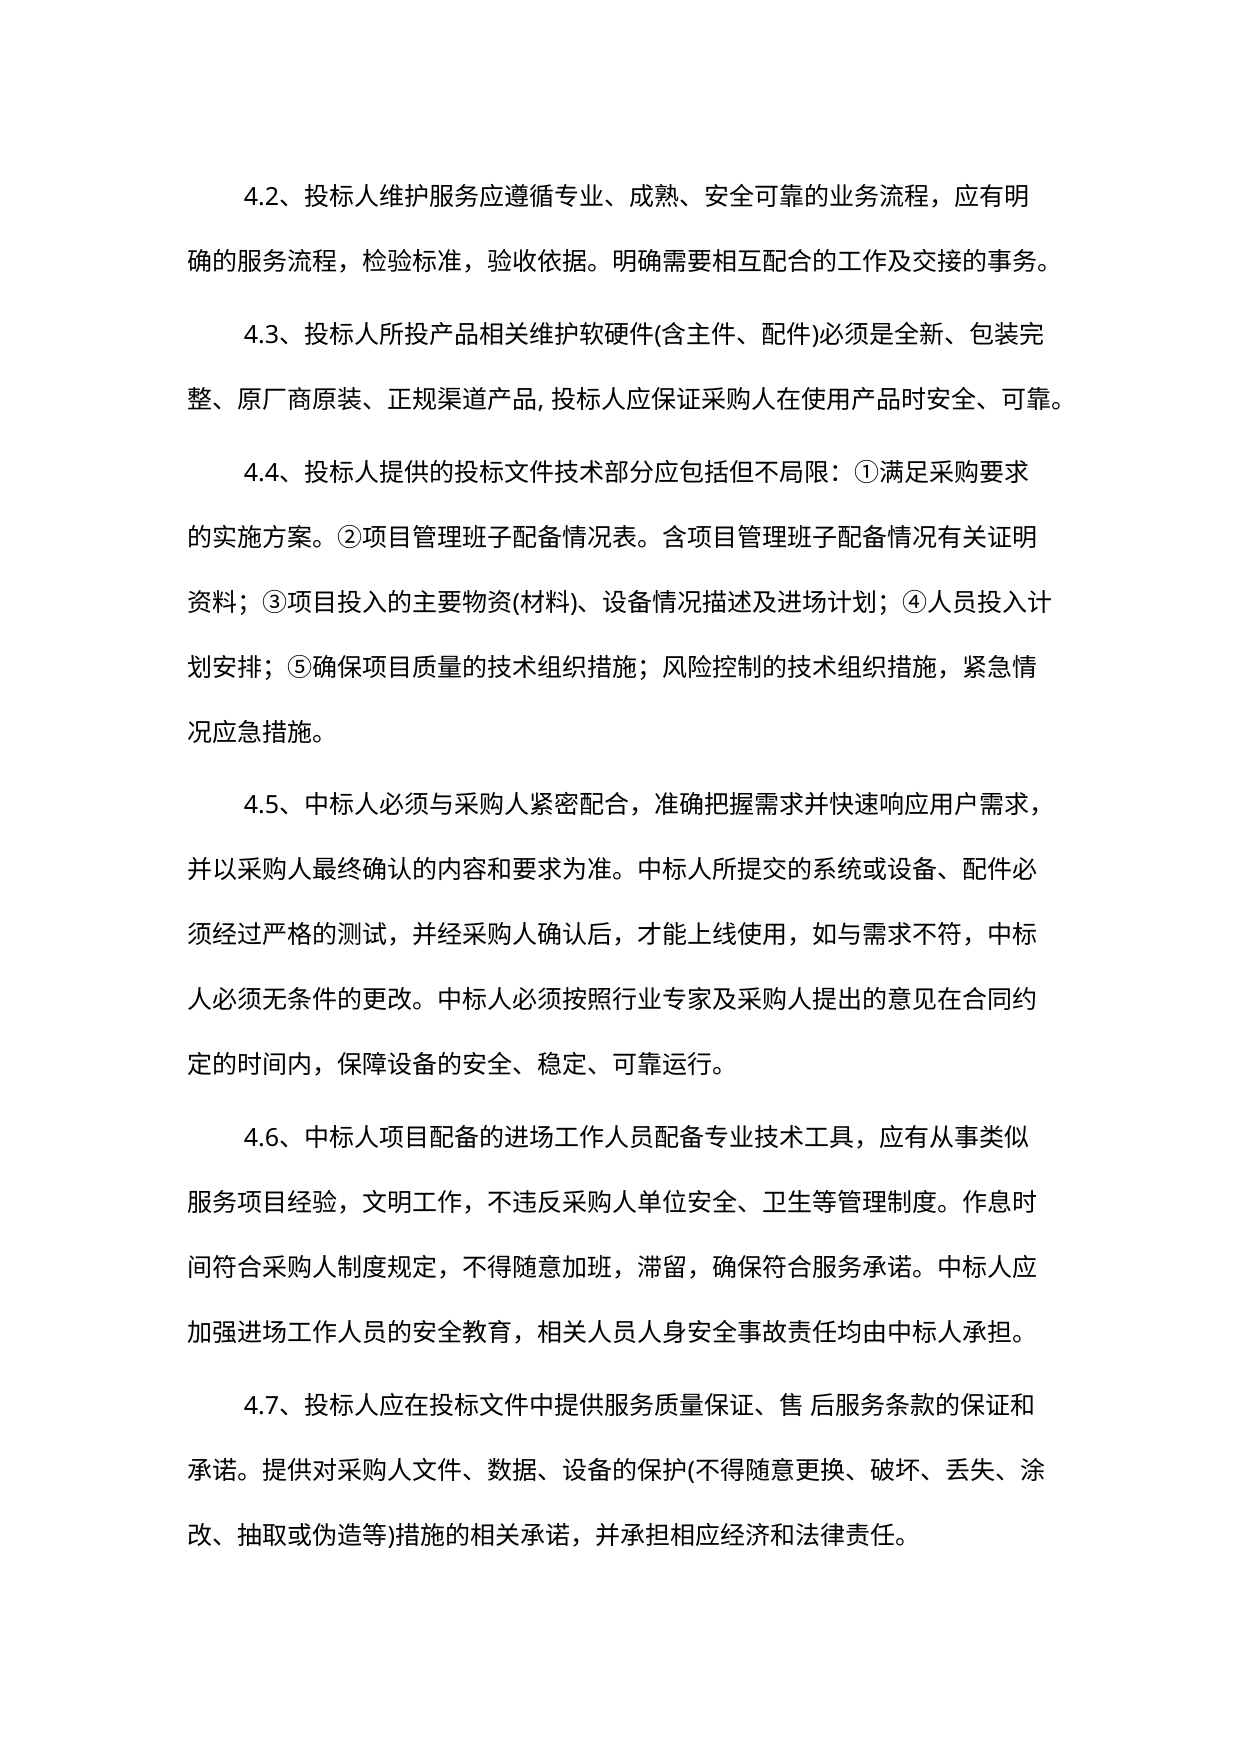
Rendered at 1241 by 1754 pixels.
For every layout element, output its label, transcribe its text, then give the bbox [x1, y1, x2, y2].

text 4.6、中标人项目配备的进场工作人员配备专业技术工具，应有从事类似服务项目经验，文明工作，不违反采购人单位安全、卫生等管理制度。作息时间符合采购人制度规定，不得随意加班，滞留，确保符合服务承诺。中标人应加强进场工作人员的安全教育，相关人员人身安全事故责任均由中标人承担。 [187, 1103, 1053, 1363]
text 4.5、中标人必须与采购人紧密配合，准确把握需求并快速响应用户需求，并以采购人最终确认的内容和要求为准。中标人所提交的系统或设备、配件必须经过严格的测试，并经采购人确认后，才能上线使用，如与需求不符，中标人必须无条件的更改。中标人必须按照行业专家及采购人提出的意见在合同约定的时间内，保障设备的安全、稳定、可靠运行。 [187, 770, 1053, 1095]
text 4.3、投标人所投产品相关维护软硬件(含主件、配件)必须是全新、包装完整、原厂商原装、正规渠道产品, 投标人应保证采购人在使用产品时安全、可靠。 [187, 300, 1053, 430]
text 4.4、投标人提供的投标文件技术部分应包括但不局限：①满足采购要求的实施方案。②项目管理班子配备情况表。含项目管理班子配备情况有关证明资料；③项目投入的主要物资(材料)、设备情况描述及进场计划；④人员投入计划安排；⑤确保项目质量的技术组织措施；风险控制的技术组织措施，紧急情况应急措施。 [187, 438, 1053, 763]
text 4.7、投标人应在投标文件中提供服务质量保证、售 后服务条款的保证和承诺。提供对采购人文件、数据、设备的保护(不得随意更换、破坏、丢失、涂改、抽取或伪造等)措施的相关承诺，并承担相应经济和法律责任。 [187, 1371, 1053, 1566]
text 4.2、投标人维护服务应遵循专业、成熟、安全可靠的业务流程，应有明确的服务流程，检验标准，验收依据。明确需要相互配合的工作及交接的事务。 [187, 162, 1053, 292]
